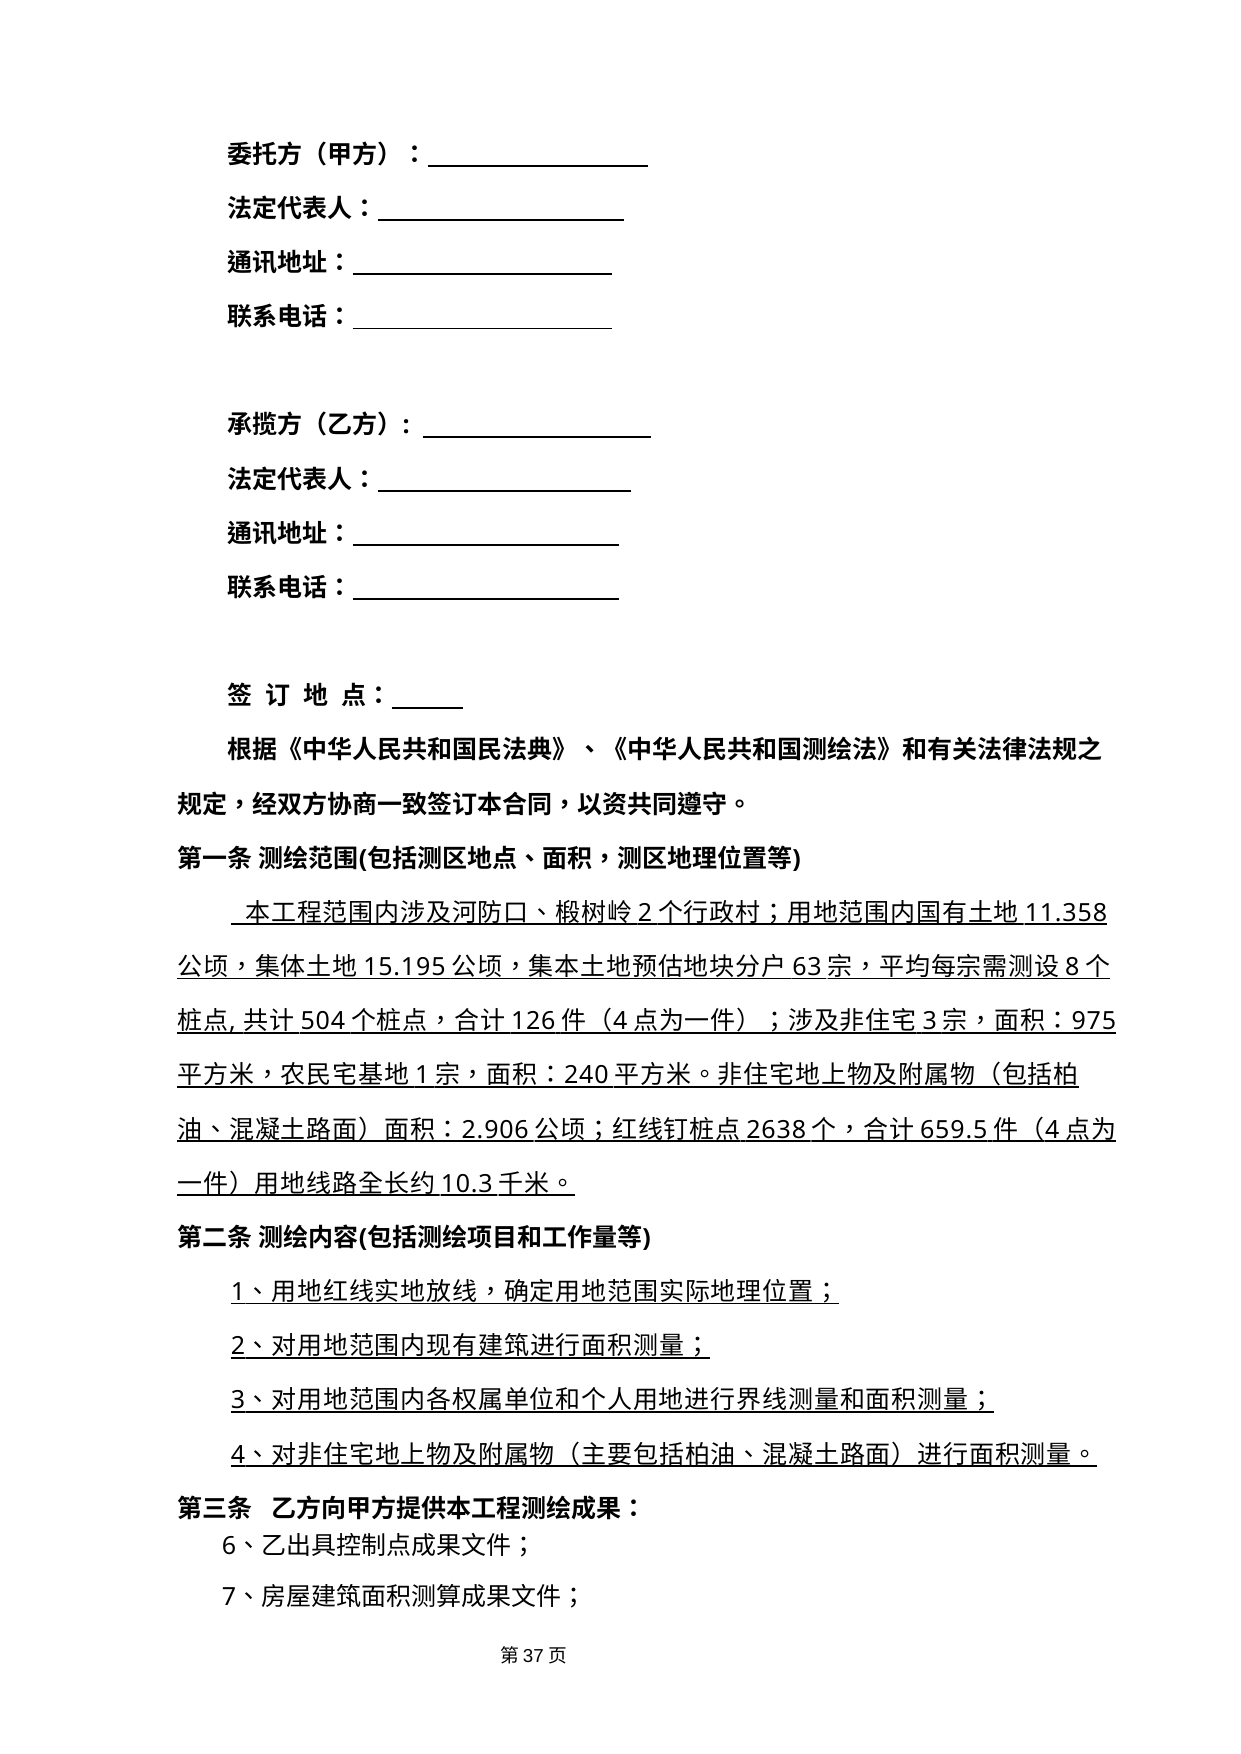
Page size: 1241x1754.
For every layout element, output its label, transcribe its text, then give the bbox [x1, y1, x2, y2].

text 3、对用地范围内各权属单位和个人用地进行界线测量和面积测量； [177, 1366, 1122, 1420]
text 承揽方（乙方）: [177, 391, 1122, 445]
text 委托方（甲方）： [177, 120, 1122, 174]
text 第一条 测绘范围(包括测区地点、面积，测区地理位置等) [177, 824, 1122, 878]
text 法定代表人： [177, 174, 1122, 228]
text 签 订 地 点： [177, 661, 1122, 716]
text 1、用地红线实地放线，确定用地范围实际地理位置； [177, 1257, 1122, 1311]
text 4、对非住宅地上物及附属物（主要包括柏油、混凝土路面）进行面积测量。 [177, 1420, 1122, 1474]
text 法定代表人： [177, 445, 1122, 499]
text 通讯地址： [177, 228, 1122, 282]
list 乙出具控制点成果文件； [222, 1528, 1122, 1562]
text 联系电话： [177, 553, 1122, 607]
text 联系电话： [177, 282, 1122, 336]
text 第二条 测绘内容(包括测绘项目和工作量等) [177, 1203, 1122, 1257]
text 2、对用地范围内现有建筑进行面积测量； [177, 1311, 1122, 1366]
list 房屋建筑面积测算成果文件； [222, 1579, 1122, 1613]
text 通讯地址： [177, 499, 1122, 553]
text 本工程范围内涉及河防口、椴树岭2个行政村；用地范围内国有土地11.358公顷，集体土地15.195公顷，集本土地预估地块分户63宗，平均每宗需测设8个桩点, 共计504个桩点，合计126件（4点为一件）；涉及非住宅3宗，面积：975平方米，农民宅基地1宗，面积：240平方米。非住宅地上物及附属物（包括柏油、混凝土路面）面积：2.906公顷；红线钉桩点2638个，合计659.5件（4点为一件）用地线路全长约10.3千米。 [177, 878, 1122, 1203]
text 根据《中华人民共和国民法典》、《中华人民共和国测绘法》和有关法律法规之规定，经双方协商一致签订本合同，以资共同遵守。 [177, 716, 1122, 824]
text 第三条 乙方向甲方提供本工程测绘成果： [177, 1474, 1122, 1528]
